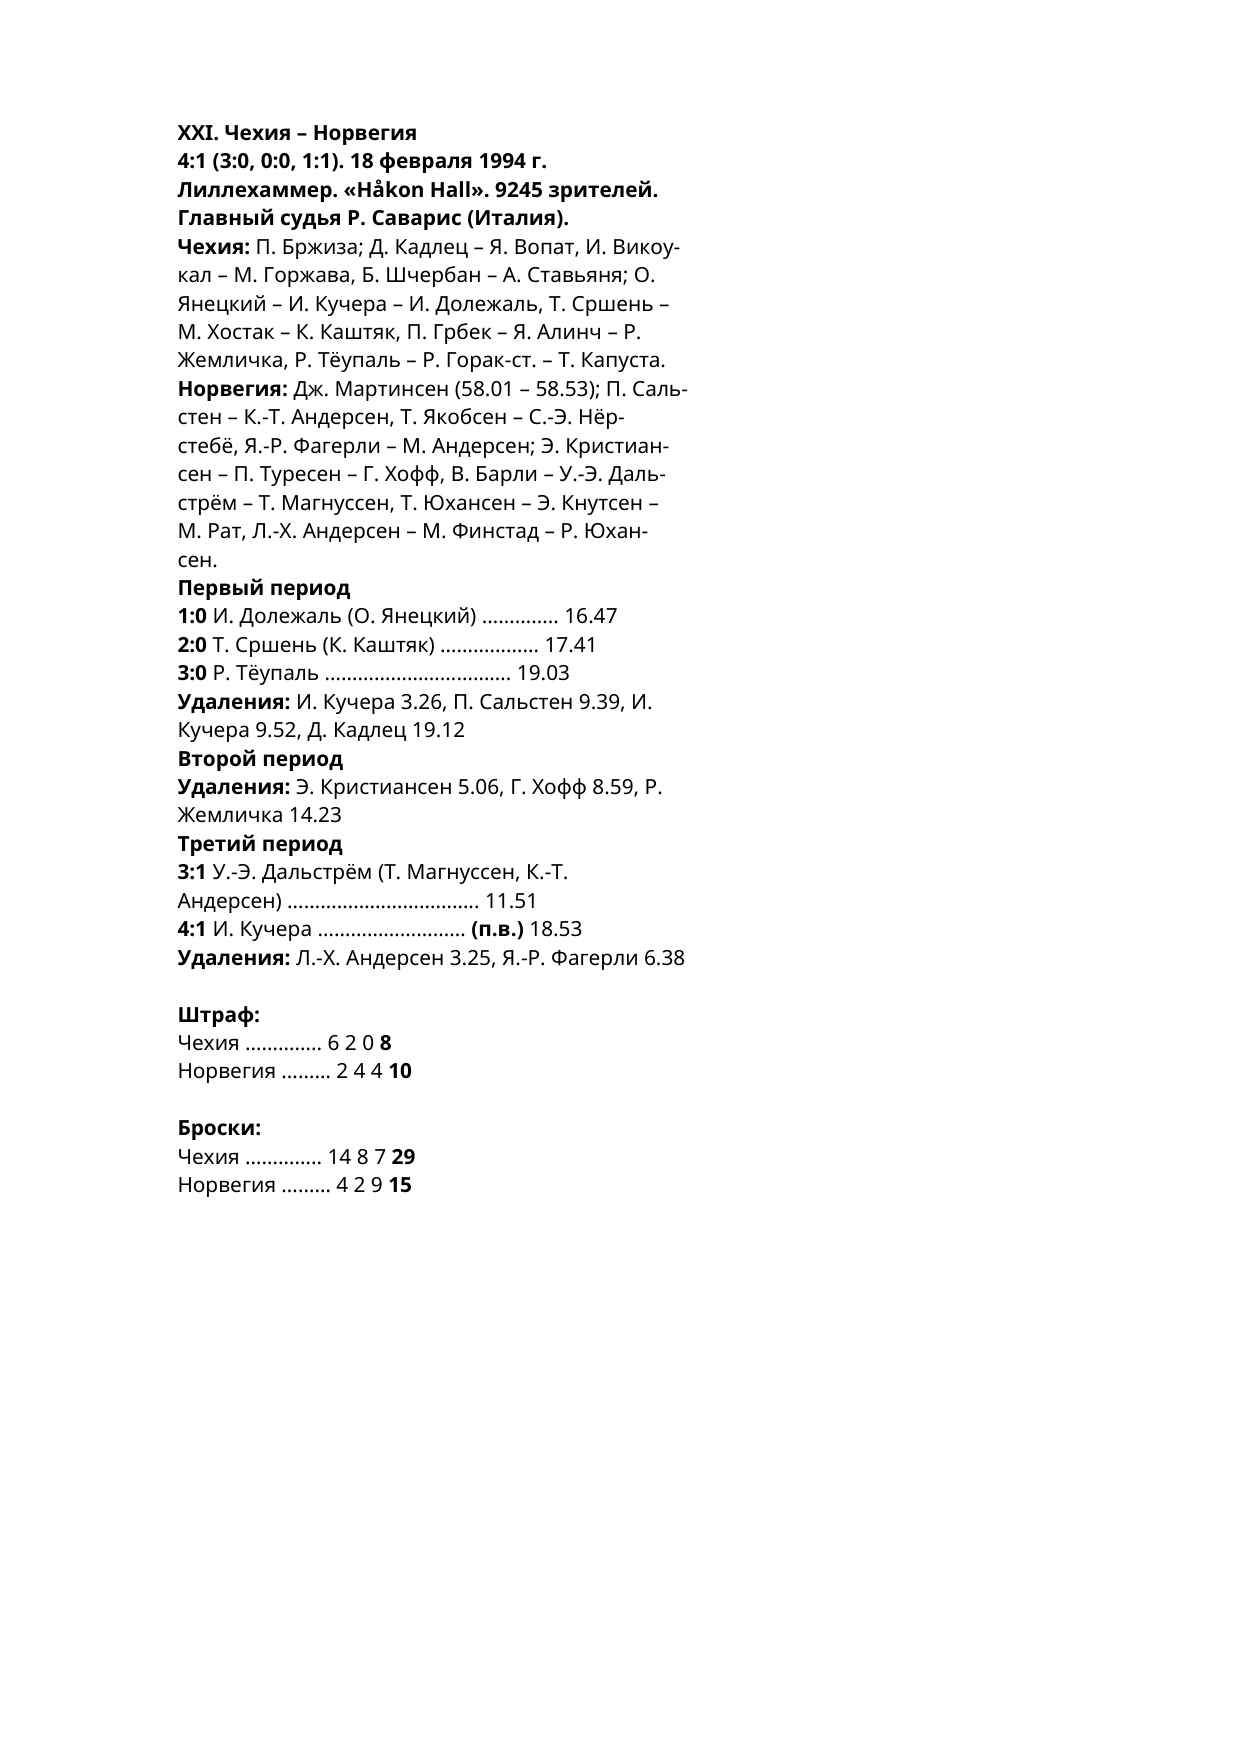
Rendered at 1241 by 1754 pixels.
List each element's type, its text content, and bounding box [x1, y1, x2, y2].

text М. Хостак – К. Каштяк, П. Грбек – Я. Алинч – Р. [177, 317, 1152, 346]
text XXI. Чехия – Норвегия [177, 118, 1152, 147]
text 3:0 Р. Тёупаль ……………………………. 19.03 [177, 658, 1152, 687]
text сен. [177, 545, 1152, 573]
text Андерсен) …………………………….. 11.51 [177, 886, 1152, 914]
text Первый период [177, 573, 1152, 602]
text Норвегия ……… 2 4 4 10 [177, 1057, 1152, 1085]
text М. Рат, Л.-Х. Андерсен – М. Финстад – Р. Юхан- [177, 516, 1152, 545]
text стебё, Я.-Р. Фагерли – М. Андерсен; Э. Кристиан- [177, 431, 1152, 459]
text Норвегия: Дж. Мартинсен (58.01 – 58.53); П. Саль- [177, 374, 1152, 402]
text Чехия: П. Бржиза; Д. Кадлец – Я. Вопат, И. Викоу- [177, 232, 1152, 260]
text Удаления: И. Кучера 3.26, П. Сальстен 9.39, И. [177, 687, 1152, 715]
text Штраф: [177, 1000, 1152, 1028]
text Главный судья Р. Саварис (Италия). [177, 203, 1152, 232]
text 4:1 И. Кучера ……………………… (п.в.) 18.53 [177, 914, 1152, 943]
text Второй период [177, 744, 1152, 772]
text стен – К.-Т. Андерсен, Т. Якобсен – С.-Э. Нёр- [177, 402, 1152, 431]
text 4:1 (3:0, 0:0, 1:1). 18 февраля 1994 г. [177, 147, 1152, 175]
text Жемличка, Р. Тёупаль – Р. Горак-ст. – Т. Капуста. [177, 346, 1152, 374]
text 2:0 Т. Сршень (К. Каштяк) ……………… 17.41 [177, 630, 1152, 658]
text Чехия ………….. 6 2 0 8 [177, 1028, 1152, 1057]
text Кучера 9.52, Д. Кадлец 19.12 [177, 715, 1152, 744]
text Лиллехаммер. «Håkon Hall». 9245 зрителей. [177, 175, 1152, 203]
text стрём – Т. Магнуссен, Т. Юхансен – Э. Кнутсен – [177, 488, 1152, 516]
text сен – П. Туресен – Г. Хофф, В. Барли – У.-Э. Даль- [177, 459, 1152, 488]
text Норвегия ……… 4 2 9 15 [177, 1170, 1152, 1199]
text Броски: [177, 1113, 1152, 1142]
text Янецкий – И. Кучера – И. Долежаль, Т. Сршень – [177, 289, 1152, 317]
text Удаления: Л.-Х. Андерсен 3.25, Я.-Р. Фагерли 6.38 [177, 943, 1152, 971]
text 1:0 И. Долежаль (О. Янецкий) ………….. 16.47 [177, 602, 1152, 630]
text Третий период [177, 829, 1152, 857]
text 3:1 У.-Э. Дальстрём (Т. Магнуссен, К.-Т. [177, 857, 1152, 886]
text кал – М. Горжава, Б. Шчербан – А. Ставьяня; О. [177, 260, 1152, 289]
text Жемличка 14.23 [177, 801, 1152, 829]
text Чехия ………….. 14 8 7 29 [177, 1142, 1152, 1170]
text Удаления: Э. Кристиансен 5.06, Г. Хофф 8.59, Р. [177, 772, 1152, 801]
